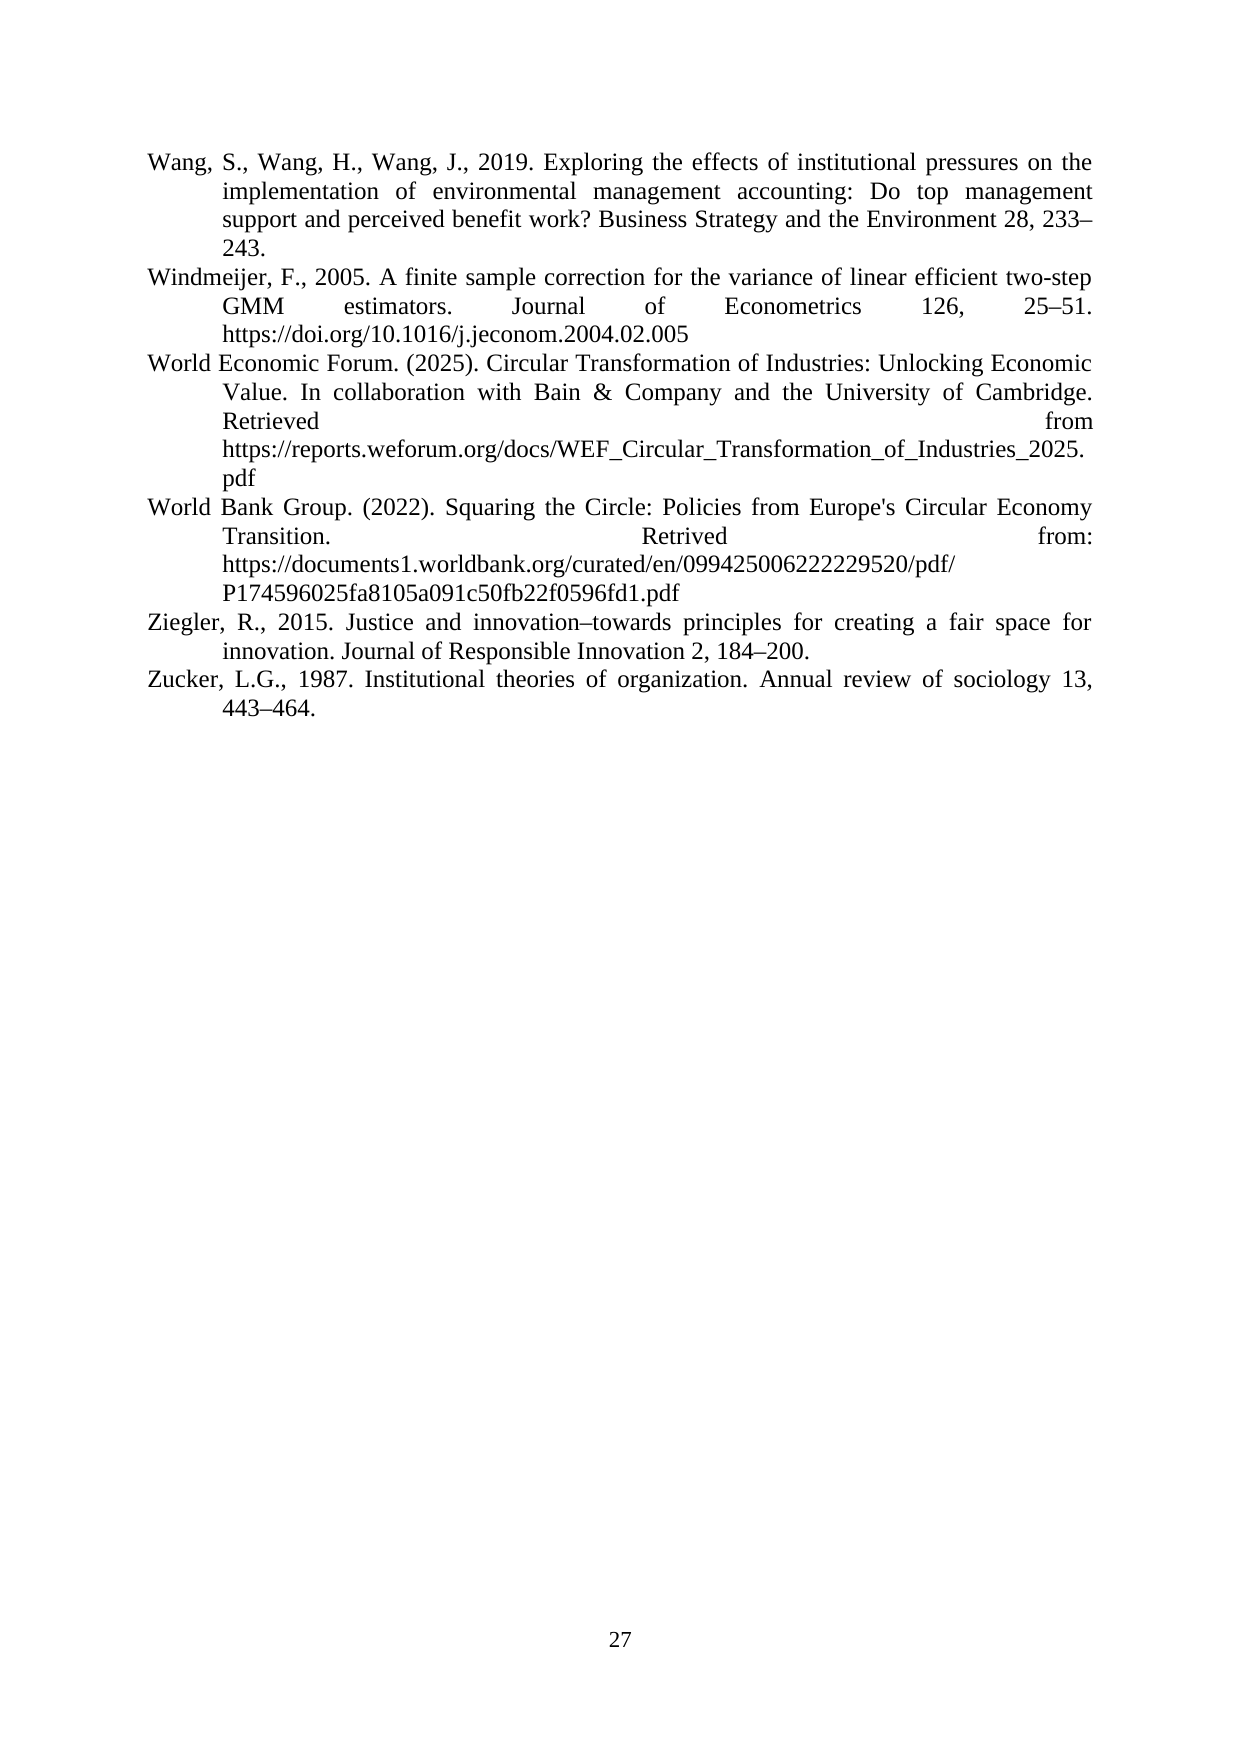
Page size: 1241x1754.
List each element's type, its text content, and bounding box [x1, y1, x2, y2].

text World Economic Forum. (2025). Circular Transformation of Industries: Unlocking Economic Value. In collaboration with Bain & Company and the University of Cambridge. Retrieved from https://reports.weforum.org/docs/WEF_Circular_Transformation_of_Industries_2025.pdf [147, 348, 1093, 492]
text Ziegler, R., 2015. Justice and innovation–towards principles for creating a fair space for innovation. Journal of Responsible Innovation 2, 184–200. [147, 607, 1093, 664]
text Zucker, L.G., 1987. Institutional theories of organization. Annual review of sociology 13, 443–464. [147, 664, 1093, 722]
text Wang, S., Wang, H., Wang, J., 2019. Exploring the effects of institutional pressures on the implementation of environmental management accounting: Do top management support and perceived benefit work? Business Strategy and the Environment 28, 233–243. [147, 147, 1093, 262]
text World Bank Group. (2022). Squaring the Circle: Policies from Europe's Circular Economy Transition. Retrived from: https://documents1.worldbank.org/curated/en/099425006222229520/pdf/P174596025fa8105a091c50fb22f0596fd1.pdf [147, 492, 1093, 607]
text Windmeijer, F., 2005. A finite sample correction for the variance of linear efficient two-step GMM estimators. Journal of Econometrics 126, 25–51. https://doi.org/10.1016/j.jeconom.2004.02.005 [147, 262, 1093, 348]
